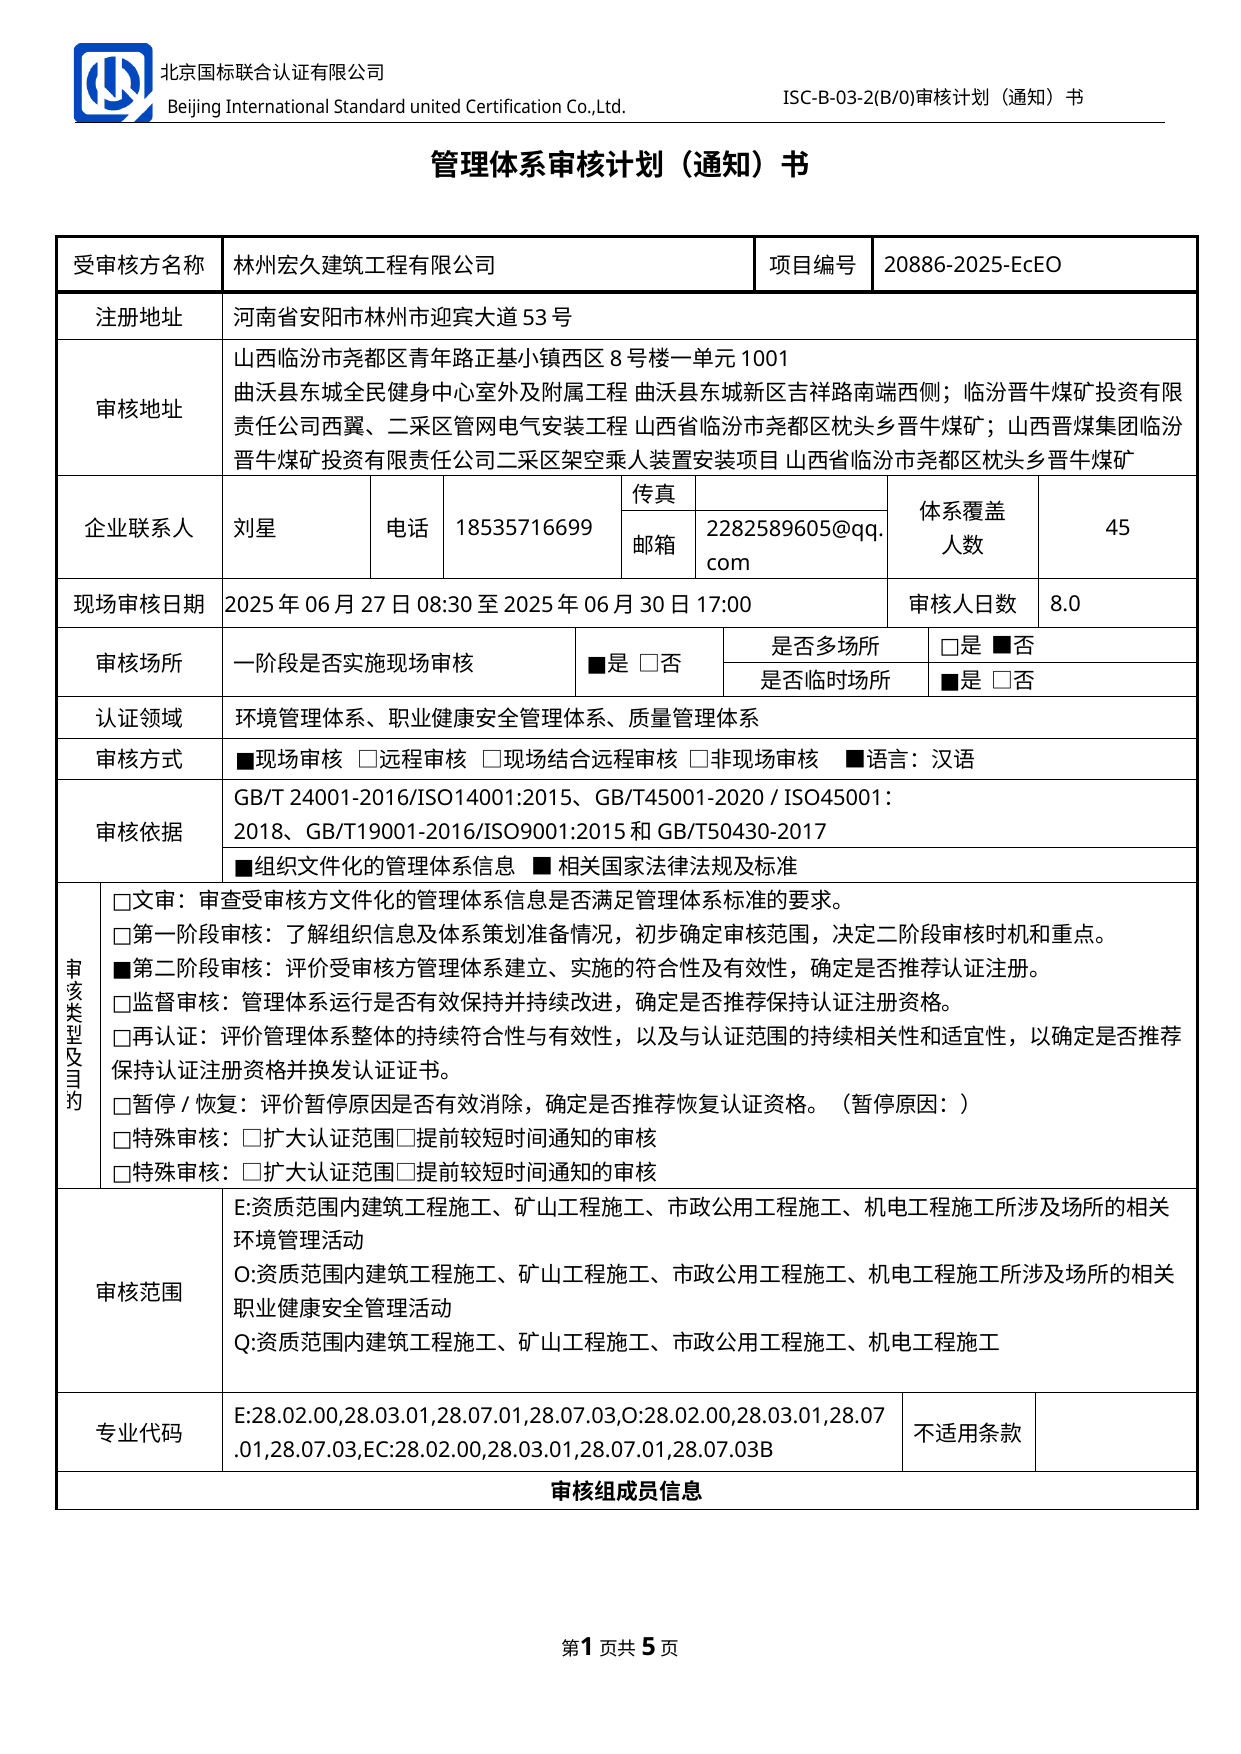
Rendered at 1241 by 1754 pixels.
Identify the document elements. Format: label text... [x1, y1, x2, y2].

table_cell □文审：审查受审核方文件化的管理体系信息是否满足管理体系标准的要求。 □第一阶段审核：了解组织信息及体系策划准备情况，初步确定审核范围，决定二阶段审核时机和重点。 ■第二阶段审核：评价受审核方管理体系建立、实施的符合性及有效性，确定是否推荐认证注册。 □监督审核：管理体系运行是否有效保持并持续改进，确定是否推荐保持认证注册资格。 □再认证：评价管理体系整体的持续符合性与有效性，以及与认证范围的持续相关性和适宜性，以确定是否推荐保持认证注册资格并换发认证证书。 □暂停 / 恢复：评价暂停原因是否有效消除，确定是否推荐恢复认证资格。（暂停原因：） □特殊审核：□扩大认证范围□提前较短时间通知的审核 □特殊审核：□扩大认证范围□提前较短时间通知的审核 [101, 883, 1196, 1188]
table_cell 审核方式 [58, 739, 222, 779]
table_cell GB/T 24001-2016/ISO14001:2015、GB/T45001-2020 / ISO45001：2018、GB/T19001-2016/ISO9001:2015和GB/T50430-2017 [223, 780, 1196, 847]
table_cell 不适用条款 [903, 1393, 1035, 1471]
table_cell 刘星 [223, 476, 370, 578]
table_cell ■现场审核 □远程审核 □现场结合远程审核 □非现场审核 ■语言：汉语 [223, 739, 1196, 779]
table_cell 认证领域 [58, 697, 222, 737]
table_cell 注册地址 [58, 294, 222, 339]
table_cell 电话 [371, 476, 443, 578]
table_cell 18535716699 [444, 476, 621, 578]
table_cell [1036, 1393, 1196, 1471]
table_cell 审核范围 [58, 1189, 222, 1392]
table_cell 审核组成员信息 [58, 1472, 1196, 1509]
table_cell 体系覆盖 人数 [888, 476, 1038, 578]
table_header 项目编号 [756, 238, 871, 290]
table_cell 专业代码 [58, 1393, 222, 1471]
table_cell ■是 □否 [929, 663, 1196, 696]
table_cell 审核地址 [58, 340, 222, 475]
text 管理体系审核计划（通知）书 [75, 129, 1165, 197]
table_cell 河南省安阳市林州市迎宾大道53号 [223, 294, 1196, 339]
table_cell E:资质范围内建筑工程施工、矿山工程施工、市政公用工程施工、机电工程施工所涉及场所的相关环境管理活动 O:资质范围内建筑工程施工、矿山工程施工、市政公用工程施工、机电工程施工所涉及场所的相关职业健康安全管理活动 Q:资质范围内建筑工程施工、矿山工程施工、市政公用工程施工、机电工程施工 [223, 1189, 1196, 1392]
table_cell 审核人日数 [888, 579, 1038, 627]
table_cell 现场审核日期 [58, 579, 222, 627]
table_cell 一阶段是否实施现场审核 [223, 628, 575, 696]
table_cell 8.0 [1039, 579, 1196, 627]
table_cell 邮箱 [622, 511, 695, 578]
table_cell 审核依据 [58, 780, 222, 882]
table_cell 环境管理体系、职业健康安全管理体系、质量管理体系 [223, 697, 1196, 737]
table_header 林州宏久建筑工程有限公司 [224, 238, 753, 290]
table_cell [696, 476, 887, 510]
table_cell 审核类型及目的 [58, 883, 100, 1188]
table_cell ■是 □否 [576, 628, 723, 696]
table_cell □是 ■否 [929, 628, 1196, 661]
table_cell 山西临汾市尧都区青年路正基小镇西区8号楼一单元1001 曲沃县东城全民健身中心室外及附属工程 曲沃县东城新区吉祥路南端西侧；临汾晋牛煤矿投资有限责任公司西翼、二采区管网电气安装工程 山西省临汾市尧都区枕头乡晋牛煤矿；山西晋煤集团临汾晋牛煤矿投资有限责任公司二采区架空乘人装置安装项目 山西省临汾市尧都区枕头乡晋牛煤矿 [223, 340, 1196, 475]
table_cell 传真 [622, 476, 695, 510]
table_cell 45 [1039, 476, 1196, 578]
table_cell 是否多场所 [724, 628, 928, 661]
table_cell 2282589605@qq.com [696, 511, 887, 578]
table_cell 审核场所 [58, 628, 222, 696]
table_cell ■组织文件化的管理体系信息 ■ 相关国家法律法规及标准 [223, 848, 1196, 882]
picture [73, 43, 153, 123]
table_cell E:28.02.00,28.03.01,28.07.01,28.07.03,O:28.02.00,28.03.01,28.07.01,28.07.03,EC:28.02.00,28.03.01,28.07.01,28.07.03B [223, 1393, 902, 1471]
table_header 受审核方名称 [58, 238, 221, 290]
table_header 20886-2025-EcEO [874, 238, 1196, 290]
table_cell 2025年06月27日 08:30至2025年06月30日 17:00 [223, 579, 887, 627]
table_cell 是否临时场所 [724, 663, 928, 696]
table_cell 企业联系人 [58, 476, 222, 578]
